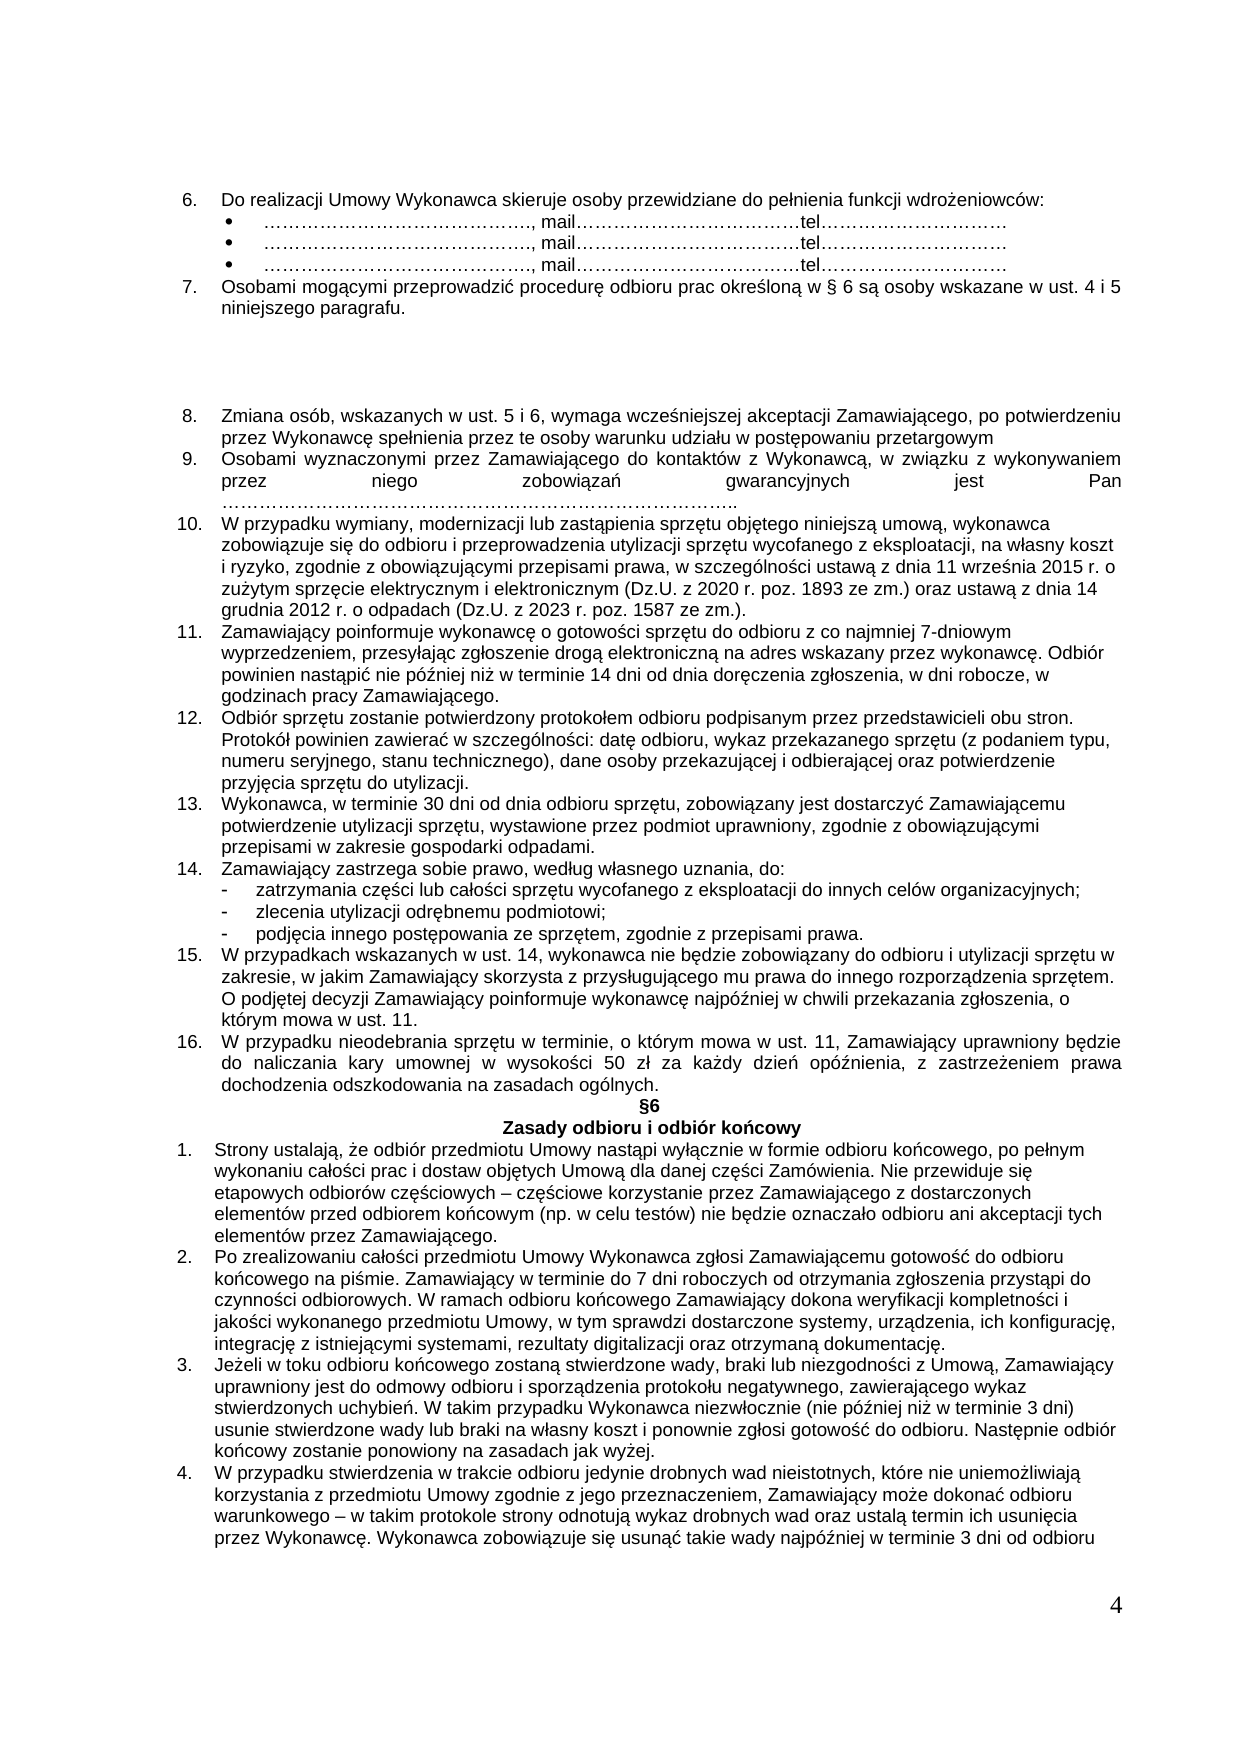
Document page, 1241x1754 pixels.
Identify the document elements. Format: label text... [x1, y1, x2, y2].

list zatrzymania części lub całości sprzętu wycofanego z eksploatacji do innych celów organizacyjnych; [221, 879, 1122, 901]
list W przypadku wymiany, modernizacji lub zastąpienia sprzętu objętego niniejszą umową, wykonawca zobowiązuje się do odbioru i przeprowadzenia utylizacji sprzętu wycofanego z eksploatacji, na własny koszt i ryzyko, zgodnie z obowiązującymi przepisami prawa, w szczególności ustawą z dnia 11 września 2015 r. o zużytym sprzęcie elektrycznym i elektronicznym (Dz.U. z 2020 r. poz. 1893 ze zm.) oraz ustawą z dnia 14 grudnia 2012 r. o odpadach (Dz.U. z 2023 r. poz. 1587 ze zm.). [177, 513, 1122, 621]
list W przypadku nieodebrania sprzętu w terminie, o którym mowa w ust. 11, Zamawiający uprawniony będzie do naliczania kary umownej w wysokości 50 zł za każdy dzień opóźnienia, z zastrzeżeniem prawa dochodzenia odszkodowania na zasadach ogólnych. [177, 1031, 1122, 1095]
list Zmiana osób, wskazanych w ust. 5 i 6, wymaga wcześniejszej akceptacji Zamawiającego, po potwierdzeniu przez Wykonawcę spełnienia przez te osoby warunku udziału w postępowaniu przetargowym [177, 405, 1122, 448]
list Po zrealizowaniu całości przedmiotu Umowy Wykonawca zgłosi Zamawiającemu gotowość do odbioru końcowego na piśmie. Zamawiający w terminie do 7 dni roboczych od otrzymania zgłoszenia przystąpi do czynności odbiorowych. W ramach odbioru końcowego Zamawiający dokona weryfikacji kompletności i jakości wykonanego przedmiotu Umowy, w tym sprawdzi dostarczone systemy, urządzenia, ich konfigurację, integrację z istniejącymi systemami, rezultaty digitalizacji oraz otrzymaną dokumentację. [177, 1246, 1122, 1354]
list Osobami mogącymi przeprowadzić procedurę odbioru prac określoną w § 6 są osoby wskazane w ust. 4 i 5 niniejszego paragrafu. [177, 276, 1122, 319]
list ……………………………………., mail………………………………tel………………………… [226, 232, 1122, 254]
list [177, 1462, 1122, 1548]
subtitle Zasady odbioru i odbiór końcowy [177, 1117, 1122, 1138]
list zlecenia utylizacji odrębnemu podmiotowi; [221, 901, 1122, 923]
list Odbiór sprzętu zostanie potwierdzony protokołem odbioru podpisanym przez przedstawicieli obu stron. Protokół powinien zawierać w szczególności: datę odbioru, wykaz przekazanego sprzętu (z podaniem typu, numeru seryjnego, stanu technicznego), dane osoby przekazującej i odbierającej oraz potwierdzenie przyjęcia sprzętu do utylizacji. [177, 707, 1122, 793]
list Strony ustalają, że odbiór przedmiotu Umowy nastąpi wyłącznie w formie odbioru końcowego, po pełnym wykonaniu całości prac i dostaw objętych Umową dla danej części Zamówienia. Nie przewiduje się etapowych odbiorów częściowych – częściowe korzystanie przez Zamawiającego z dostarczonych elementów przed odbiorem końcowym (np. w celu testów) nie będzie oznaczało odbioru ani akceptacji tych elementów przez Zamawiającego. [177, 1138, 1122, 1246]
list Jeżeli w toku odbioru końcowego zostaną stwierdzone wady, braki lub niezgodności z Umową, Zamawiający uprawniony jest do odmowy odbioru i sporządzenia protokołu negatywnego, zawierającego wykaz stwierdzonych uchybień. W takim przypadku Wykonawca niezwłocznie (nie później niż w terminie 3 dni) usunie stwierdzone wady lub braki na własny koszt i ponownie zgłosi gotowość do odbioru. Następnie odbiór końcowy zostanie ponowiony na zasadach jak wyżej. [177, 1354, 1122, 1462]
list W przypadkach wskazanych w ust. 14, wykonawca nie będzie zobowiązany do odbioru i utylizacji sprzętu w zakresie, w jakim Zamawiający skorzysta z przysługującego mu prawa do innego rozporządzenia sprzętem. O podjętej decyzji Zamawiający poinformuje wykonawcę najpóźniej w chwili przekazania zgłoszenia, o którym mowa w ust. 11. [177, 944, 1122, 1031]
list Zamawiający poinformuje wykonawcę o gotowości sprzętu do odbioru z co najmniej 7-dniowym wyprzedzeniem, przesyłając zgłoszenie drogą elektroniczną na adres wskazany przez wykonawcę. Odbiór powinien nastąpić nie później niż w terminie 14 dni od dnia doręczenia zgłoszenia, w dni robocze, w godzinach pracy Zamawiającego. [177, 621, 1122, 707]
list ……………………………………., mail………………………………tel………………………… [226, 211, 1122, 232]
list Zamawiający zastrzega sobie prawo, według własnego uznania, do: [177, 858, 1122, 879]
list ……………………………………., mail………………………………tel………………………… [226, 254, 1122, 276]
list Wykonawca, w terminie 30 dni od dnia odbioru sprzętu, zobowiązany jest dostarczyć Zamawiającemu potwierdzenie utylizacji sprzętu, wystawione przez podmiot uprawniony, zgodnie z obowiązującymi przepisami w zakresie gospodarki odpadami. [177, 793, 1122, 858]
list podjęcia innego postępowania ze sprzętem, zgodnie z przepisami prawa. [221, 923, 1122, 944]
list Do realizacji Umowy Wykonawca skieruje osoby przewidziane do pełnienia funkcji wdrożeniowców: [177, 189, 1122, 211]
subtitle §6 [177, 1095, 1122, 1117]
list Osobami wyznaczonymi przez Zamawiającego do kontaktów z Wykonawcą, w związku z wykonywaniem przez niego zobowiązań gwarancyjnych jest Pan ……………………………………………………………………….. [177, 448, 1122, 513]
